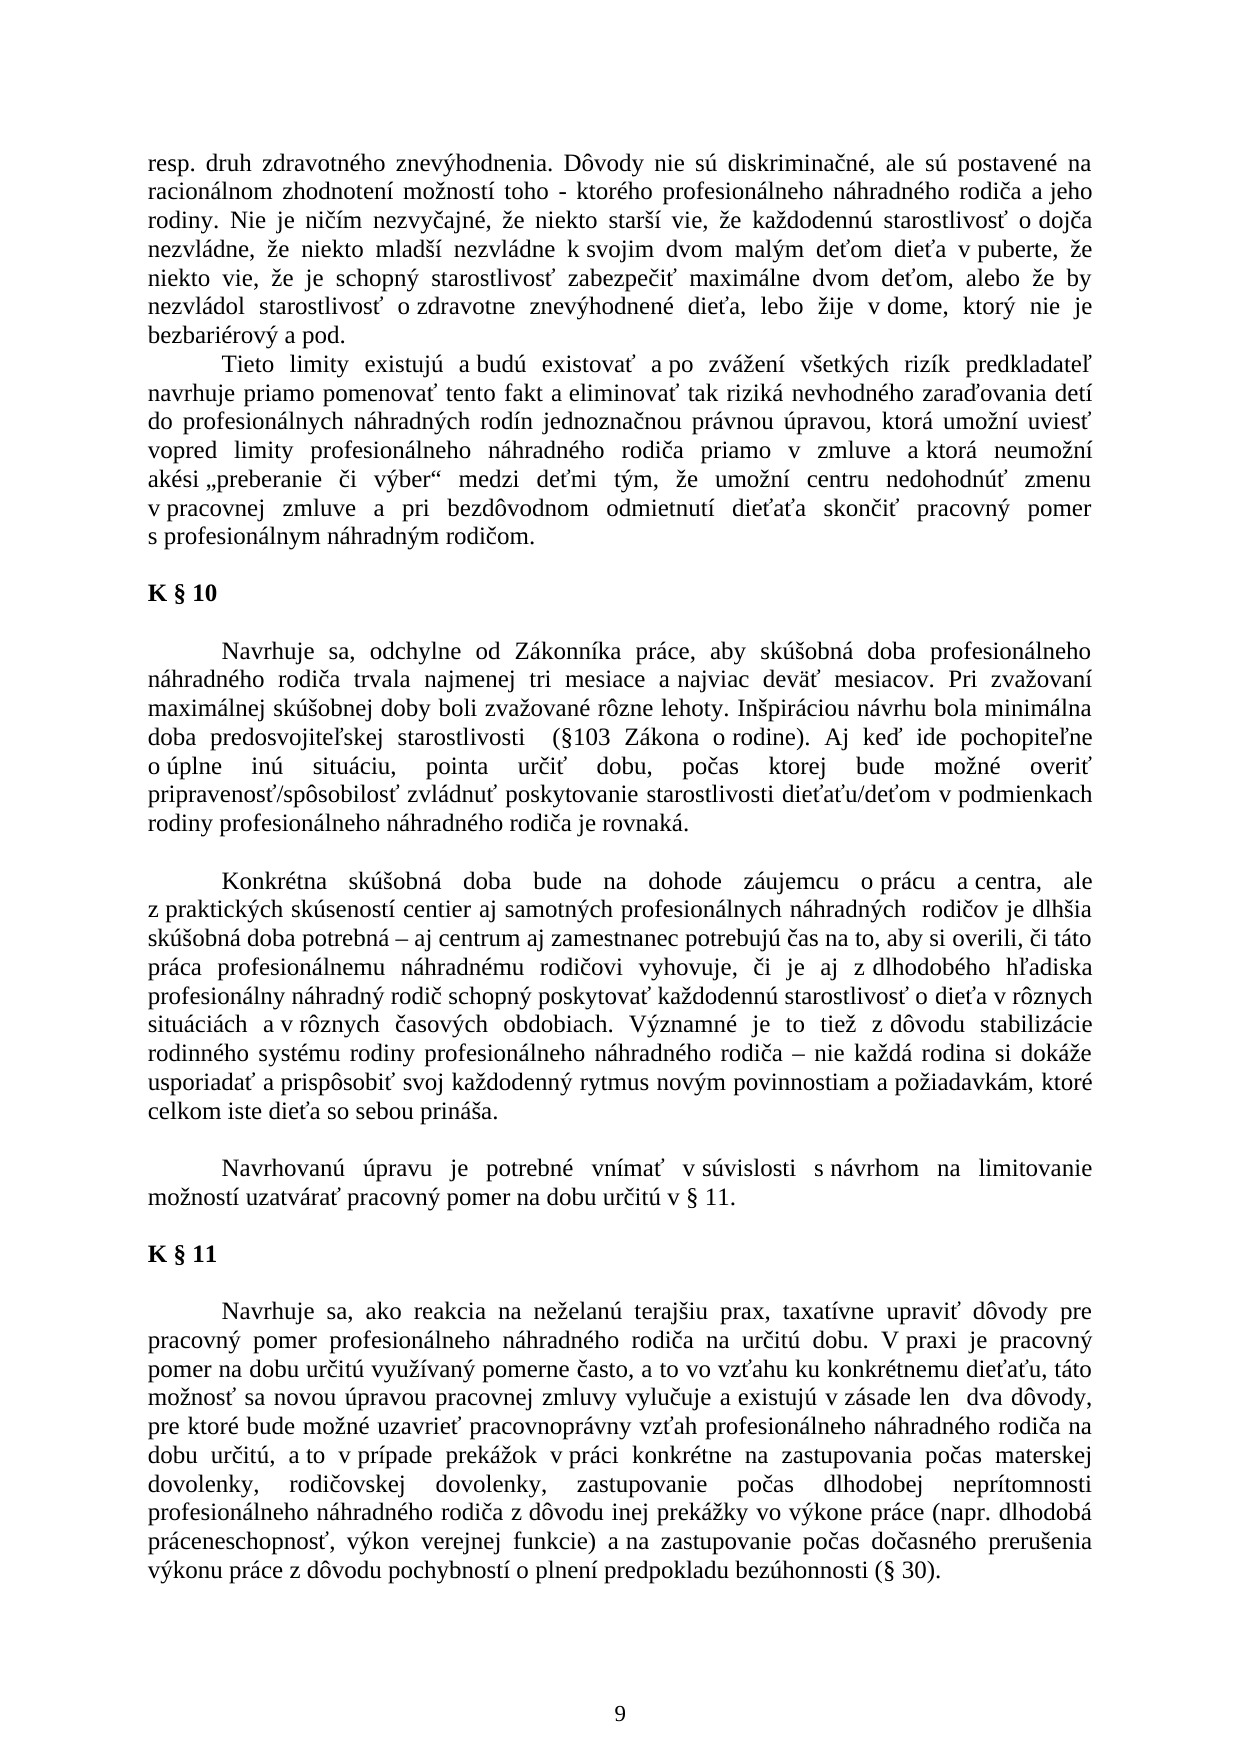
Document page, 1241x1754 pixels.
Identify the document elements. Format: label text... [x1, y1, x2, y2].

text Navrhuje sa, ako reakcia na neželanú terajšiu prax, taxatívne upraviť dôvody pre pracovný pomer profesionálneho náhradného rodiča na určitú dobu. V praxi je pracovný pomer na dobu určitú využívaný pomerne často, a to vo vzťahu ku konkrétnemu dieťaťu, táto možnosť sa novou úpravou pracovnej zmluvy vylučuje a existujú v zásade len dva dôvody, pre ktoré bude možné uzavrieť pracovnoprávny vzťah profesionálneho náhradného rodiča na dobu určitú, a to v prípade prekážok v práci konkrétne na zastupovania počas materskej dovolenky, rodičovskej dovolenky, zastupovanie počas dlhodobej neprítomnosti profesionálneho náhradného rodiča z dôvodu inej prekážky vo výkone práce (napr. dlhodobá práceneschopnosť, výkon verejnej funkcie) a na zastupovanie počas dočasného prerušenia výkonu práce z dôvodu pochybností o plnení predpokladu bezúhonnosti (§ 30). [148, 1296, 1092, 1584]
text Navrhovanú úpravu je potrebné vnímať v súvislosti s návrhom na limitovanie možností uzatvárať pracovný pomer na dobu určitú v § 11. [148, 1153, 1092, 1211]
text Navrhuje sa, odchylne od Zákonníka práce, aby skúšobná doba profesionálneho náhradného rodiča trvala najmenej tri mesiace a najviac deväť mesiacov. Pri zvažovaní maximálnej skúšobnej doby boli zvažované rôzne lehoty. Inšpiráciou návrhu bola minimálna doba predosvojiteľskej starostlivosti (§103 Zákona o rodine). Aj keď ide pochopiteľne o úplne inú situáciu, pointa určiť dobu, počas ktorej bude možné overiť pripravenosť/spôsobilosť zvládnuť poskytovanie starostlivosti dieťaťu/deťom v podmienkach rodiny profesionálneho náhradného rodiča je rovnaká. [148, 636, 1092, 837]
text K § 11 [148, 1239, 1092, 1268]
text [148, 148, 1092, 349]
text Tieto limity existujú a budú existovať a po zvážení všetkých rizík predkladateľ navrhuje priamo pomenovať tento fakt a eliminovať tak riziká nevhodného zaraďovania detí do profesionálnych náhradných rodín jednoznačnou právnou úpravou, ktorá umožní uviesť vopred limity profesionálneho náhradného rodiča priamo v zmluve a ktorá neumožní akési „preberanie či výber“ medzi deťmi tým, že umožní centru nedohodnúť zmenu v pracovnej zmluve a pri bezdôvodnom odmietnutí dieťaťa skončiť pracovný pomer s profesionálnym náhradným rodičom. [148, 349, 1092, 550]
text K § 10 [148, 578, 1092, 607]
text Konkrétna skúšobná doba bude na dohode záujemcu o prácu a centra, ale z praktických skúseností centier aj samotných profesionálnych náhradných rodičov je dlhšia skúšobná doba potrebná – aj centrum aj zamestnanec potrebujú čas na to, aby si overili, či táto práca profesionálnemu náhradnému rodičovi vyhovuje, či je aj z dlhodobého hľadiska profesionálny náhradný rodič schopný poskytovať každodennú starostlivosť o dieťa v rôznych situáciách a v rôznych časových obdobiach. Významné je to tiež z dôvodu stabilizácie rodinného systému rodiny profesionálneho náhradného rodiča – nie každá rodina si dokáže usporiadať a prispôsobiť svoj každodenný rytmus novým povinnostiam a požiadavkám, ktoré celkom iste dieťa so sebou prináša. [148, 866, 1092, 1124]
